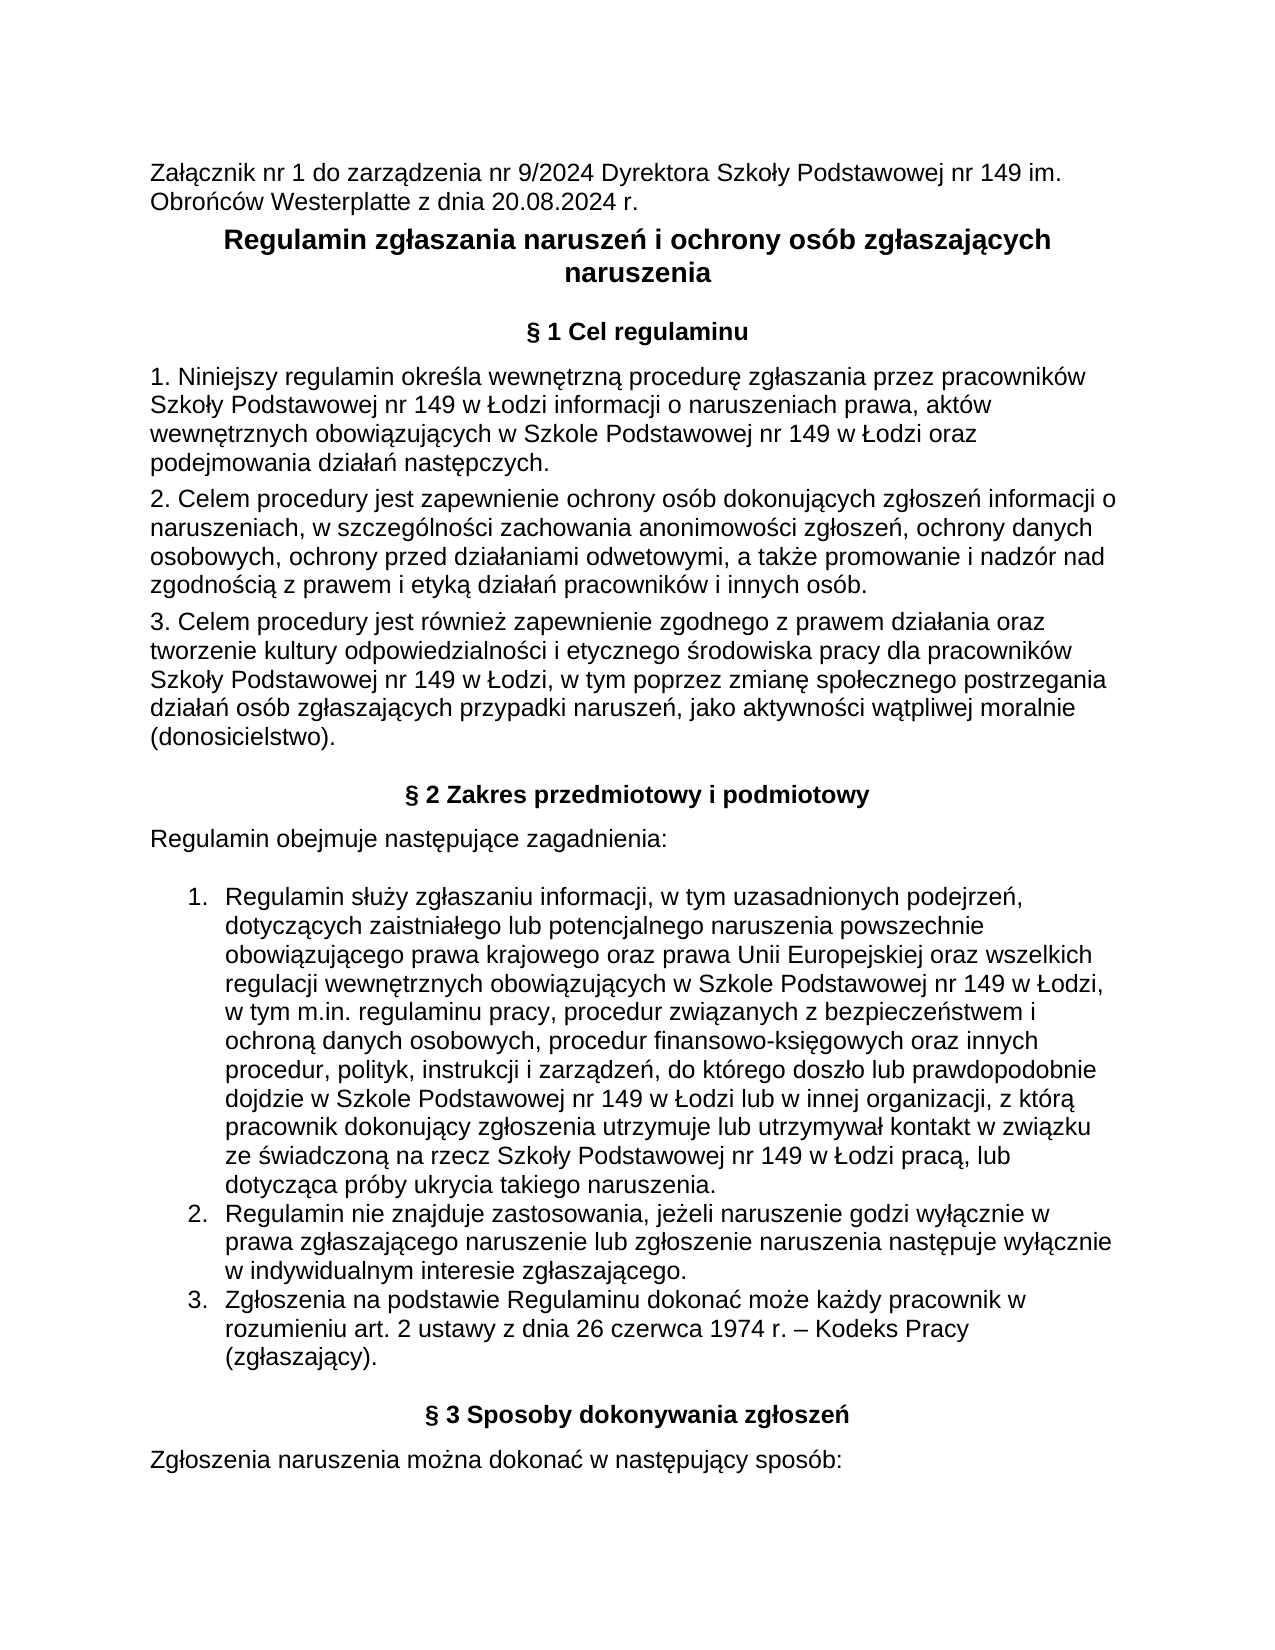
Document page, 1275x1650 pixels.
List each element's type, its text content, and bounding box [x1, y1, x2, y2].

list Zgłoszenia na podstawie Regulaminu dokonać może każdy pracownik w rozumieniu art. 2 ustawy z dnia 26 czerwca 1974 r. – Kodeks Pracy (zgłaszający). [187, 1285, 1125, 1371]
text 3. Celem procedury jest również zapewnienie zgodnego z prawem działania oraz tworzenie kultury odpowiedzialności i etycznego środowiska pracy dla pracowników Szkoły Podstawowej nr 149 w Łodzi, w tym poprzez zmianę społecznego postrzegania działań osób zgłaszających przypadki naruszeń, jako aktywności wątpliwej moralnie (donosicielstwo). [150, 607, 1125, 751]
text Regulamin obejmuje następujące zagadnienia: [150, 824, 1125, 853]
text § 1 Cel regulaminu [150, 317, 1125, 346]
list Regulamin nie znajduje zastosowania, jeżeli naruszenie godzi wyłącznie w prawa zgłaszającego naruszenie lub zgłoszenie naruszenia następuje wyłącznie w indywidualnym interesie zgłaszającego. [187, 1198, 1125, 1285]
text 1. Niniejszy regulamin określa wewnętrzną procedurę zgłaszania przez pracowników Szkoły Podstawowej nr 149 w Łodzi informacji o naruszeniach prawa, aktów wewnętrznych obowiązujących w Szkole Podstawowej nr 149 w Łodzi oraz podejmowania działań następczych. [150, 361, 1125, 476]
text § 3 Sposoby dokonywania zgłoszeń [150, 1400, 1125, 1429]
text 2. Celem procedury jest zapewnienie ochrony osób dokonujących zgłoszeń informacji o naruszeniach, w szczególności zachowania anonimowości zgłoszeń, ochrony danych osobowych, ochrony przed działaniami odwetowymi, a także promowanie i nadzór nad zgodnością z prawem i etyką działań pracowników i innych osób. [150, 484, 1125, 599]
text Załącznik nr 1 do zarządzenia nr 9/2024 Dyrektora Szkoły Podstawowej nr 149 im. Obrońców Westerplatte z dnia 20.08.2024 r. [150, 158, 1125, 215]
text § 2 Zakres przedmiotowy i podmiotowy [150, 780, 1125, 809]
text Regulamin zgłaszania naruszeń i ochrony osób zgłaszających naruszenia [150, 223, 1125, 288]
list Regulamin służy zgłaszaniu informacji, w tym uzasadnionych podejrzeń, dotyczących zaistniałego lub potencjalnego naruszenia powszechnie obowiązującego prawa krajowego oraz prawa Unii Europejskiej oraz wszelkich regulacji wewnętrznych obowiązujących w Szkole Podstawowej nr 149 w Łodzi, w tym m.in. regulaminu pracy, procedur związanych z bezpieczeństwem i ochroną danych osobowych, procedur finansowo-księgowych oraz innych procedur, polityk, instrukcji i zarządzeń, do którego doszło lub prawdopodobnie dojdzie w Szkole Podstawowej nr 149 w Łodzi lub w innej organizacji, z którą pracownik dokonujący zgłoszenia utrzymuje lub utrzymywał kontakt w związku ze świadczoną na rzecz Szkoły Podstawowej nr 149 w Łodzi pracą, lub dotycząca próby ukrycia takiego naruszenia. [187, 882, 1125, 1198]
text Zgłoszenia naruszenia można dokonać w następujący sposób: [150, 1444, 1125, 1473]
